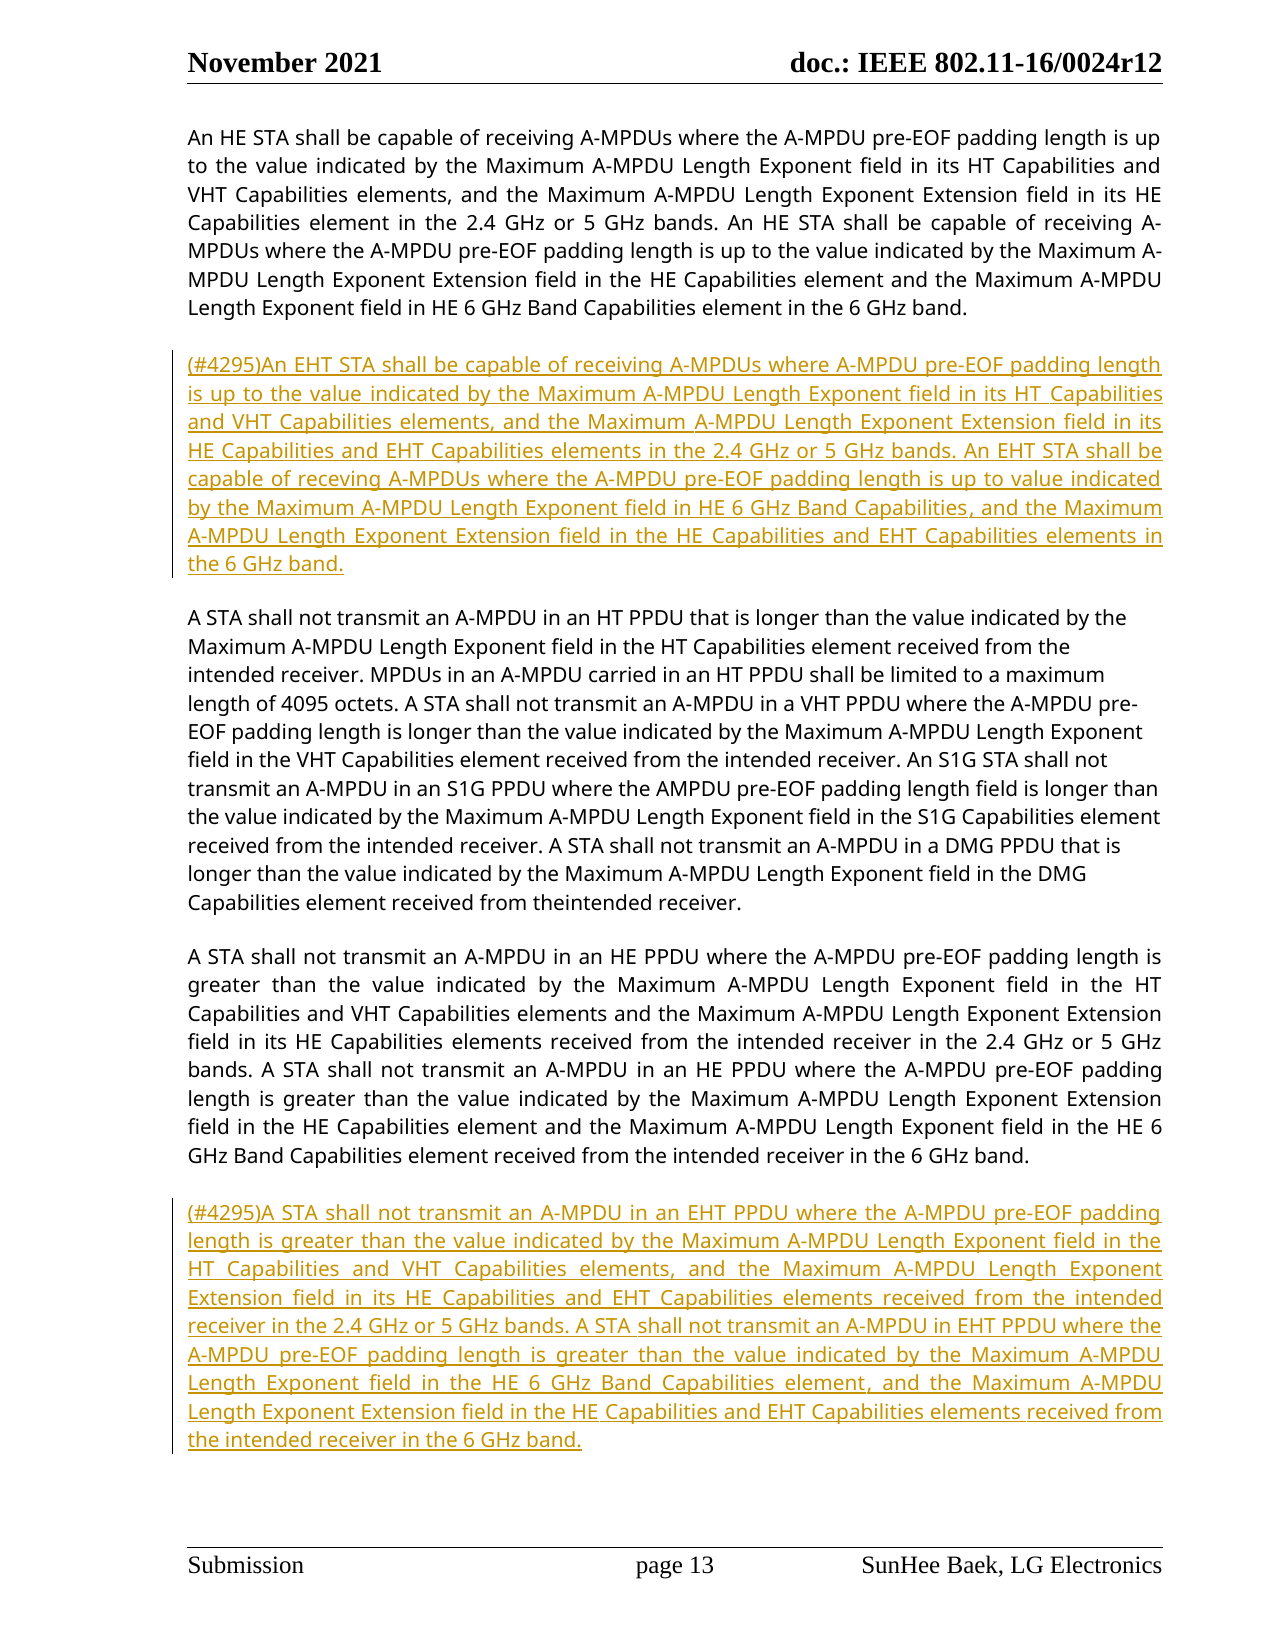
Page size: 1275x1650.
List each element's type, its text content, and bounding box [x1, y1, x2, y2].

text A STA shall not transmit an A-MPDU in an HE PPDU where the A-MPDU pre-EOF padding length is greater than the value indicated by the Maximum A-MPDU Length Exponent field in the HT Capabilities and VHT Capabilities elements and the Maximum A-MPDU Length Exponent Extension field in its HE Capabilities elements received from the intended receiver in the 2.4 GHz or 5 GHz bands. A STA shall not transmit an A-MPDU in an HE PPDU where the A-MPDU pre-EOF padding length is greater than the value indicated by the Maximum A-MPDU Length Exponent Extension field in the HE Capabilities element and the Maximum A-MPDU Length Exponent field in the HE 6 GHz Band Capabilities element received from the intended receiver in the 6 GHz band. [187, 942, 1163, 1169]
text An HE STA shall be capable of receiving A-MPDUs where the A-MPDU pre-EOF padding length is up to the value indicated by the Maximum A-MPDU Length Exponent field in its HT Capabilities and VHT Capabilities elements, and the Maximum A-MPDU Length Exponent Extension field in its HE Capabilities element in the 2.4 GHz or 5 GHz bands. An HE STA shall be capable of receiving A-MPDUs where the A-MPDU pre-EOF padding length is up to the value indicated by the Maximum A-MPDU Length Exponent Extension field in the HE Capabilities element and the Maximum A-MPDU Length Exponent field in HE 6 GHz Band Capabilities element in the 6 GHz band. [187, 123, 1163, 322]
text A STA shall not transmit an A-MPDU in an HT PPDU that is longer than the value indicated by the Maximum A-MPDU Length Exponent field in the HT Capabilities element received from the intended receiver. MPDUs in an A-MPDU carried in an HT PPDU shall be limited to a maximum length of 4095 octets. A STA shall not transmit an A-MPDU in a VHT PPDU where the A-MPDU pre-EOF padding length is longer than the value indicated by the Maximum A-MPDU Length Exponent field in the VHT Capabilities element received from the intended receiver. An S1G STA shall not transmit an A-MPDU in an S1G PPDU where the AMPDU pre-EOF padding length field is longer than the value indicated by the Maximum A-MPDU Length Exponent field in the S1G Capabilities element received from the intended receiver. A STA shall not transmit an A-MPDU in a DMG PPDU that is longer than the value indicated by the Maximum A-MPDU Length Exponent field in the DMG Capabilities element received from theintended receiver. [187, 603, 1163, 916]
